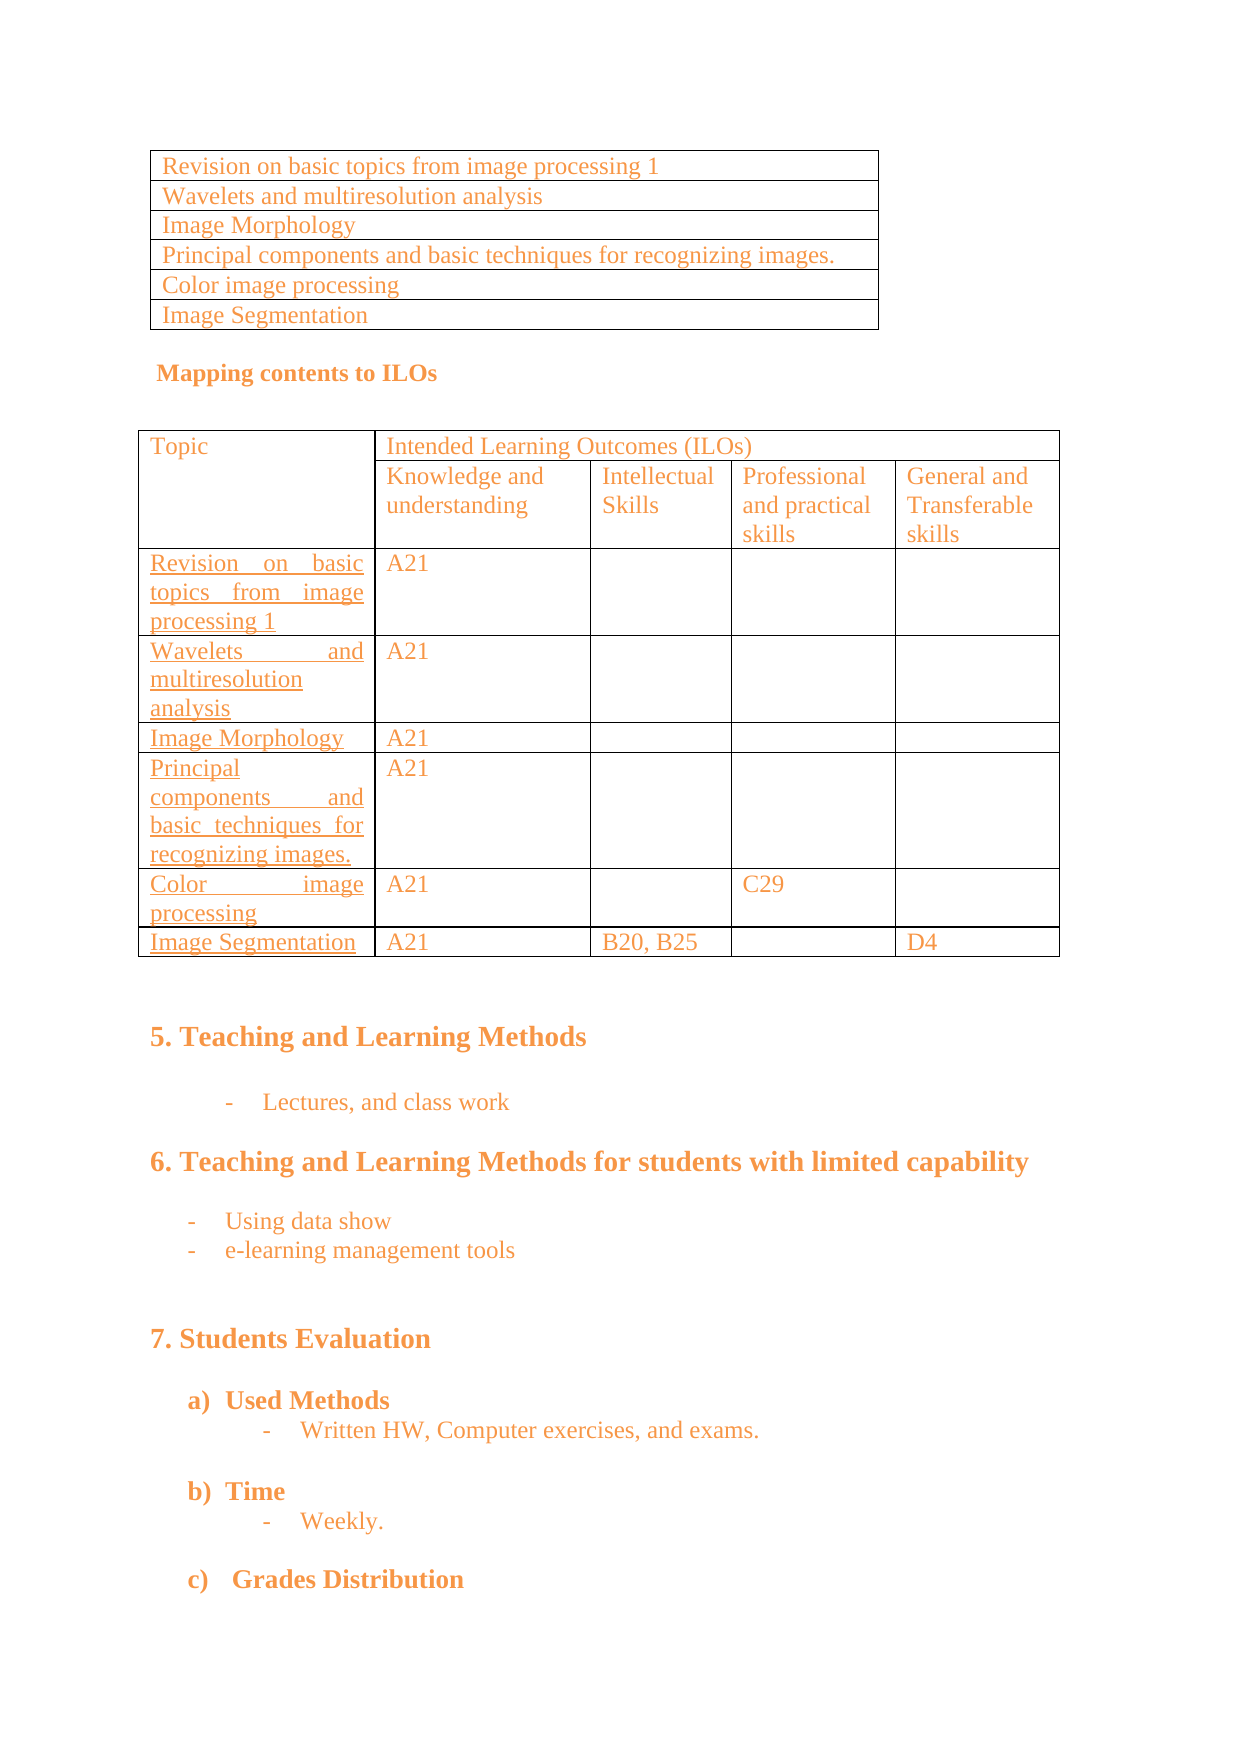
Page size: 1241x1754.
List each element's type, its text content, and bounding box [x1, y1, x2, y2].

list Grades Distribution [187, 1563, 1090, 1594]
table_cell Image Segmentation [139, 928, 374, 956]
table_cell [896, 723, 1059, 752]
table_cell Knowledge and understanding [376, 461, 590, 547]
table_cell [732, 636, 895, 722]
text 5. Teaching and Learning Methods [150, 1019, 1090, 1053]
table_cell [896, 869, 1059, 926]
table_cell [591, 636, 731, 722]
table_cell [591, 723, 731, 752]
list e-learning management tools [187, 1235, 1090, 1264]
table_cell A21 [376, 928, 590, 956]
table_cell [732, 549, 895, 635]
table_cell Color image processing [151, 270, 878, 299]
table_cell Wavelets and multiresolution analysis [139, 636, 374, 722]
list Used Methods [187, 1384, 1090, 1415]
table_cell Professional and practical skills [732, 461, 895, 547]
table_header Intended Learning Outcomes (ILOs) [376, 431, 1059, 460]
table_cell D4 [896, 928, 1059, 956]
table_cell Intellectual Skills [591, 461, 731, 547]
table_cell General and Transferable skills [896, 461, 1059, 547]
text Mapping contents to ILOs [150, 358, 1090, 387]
table_cell Principal components and basic techniques for recognizing images. [151, 240, 878, 269]
table_cell [732, 928, 895, 956]
table_cell A21 [376, 869, 590, 926]
table_cell [732, 723, 895, 752]
table_header Topic [139, 431, 374, 547]
table_cell A21 [376, 549, 590, 635]
table_cell Wavelets and multiresolution analysis [151, 181, 878, 209]
table_cell A21 [376, 753, 590, 868]
table_cell [591, 549, 731, 635]
table_cell [591, 869, 731, 926]
table_cell Principal components and basic techniques for recognizing images. [139, 753, 374, 868]
table_cell Image Segmentation [151, 300, 878, 329]
table_cell Revision on basic topics from image processing 1 [139, 549, 374, 635]
table_cell [732, 753, 895, 868]
list Written HW, Computer exercises, and exams. [262, 1415, 1090, 1444]
list Lectures, and class work [225, 1087, 1090, 1115]
table_cell Image Morphology [151, 211, 878, 239]
table_cell [591, 753, 731, 868]
table_cell Image Morphology [139, 723, 374, 752]
table_cell C29 [732, 869, 895, 926]
list Time [187, 1475, 1090, 1506]
text 7. Students Evaluation [150, 1321, 1090, 1355]
table_cell A21 [376, 723, 590, 752]
table_cell [896, 753, 1059, 868]
table_cell A21 [376, 636, 590, 722]
list Weekly. [262, 1506, 1090, 1535]
table_cell Color image processing [139, 869, 374, 926]
list Using data show [187, 1206, 1090, 1235]
table_cell [896, 549, 1059, 635]
text 6. Teaching and Learning Methods for students with limited capability [150, 1144, 1090, 1178]
table_cell B20, B25 [591, 928, 731, 956]
table_cell [896, 636, 1059, 722]
table_cell Revision on basic topics from image processing 1 [151, 151, 878, 180]
